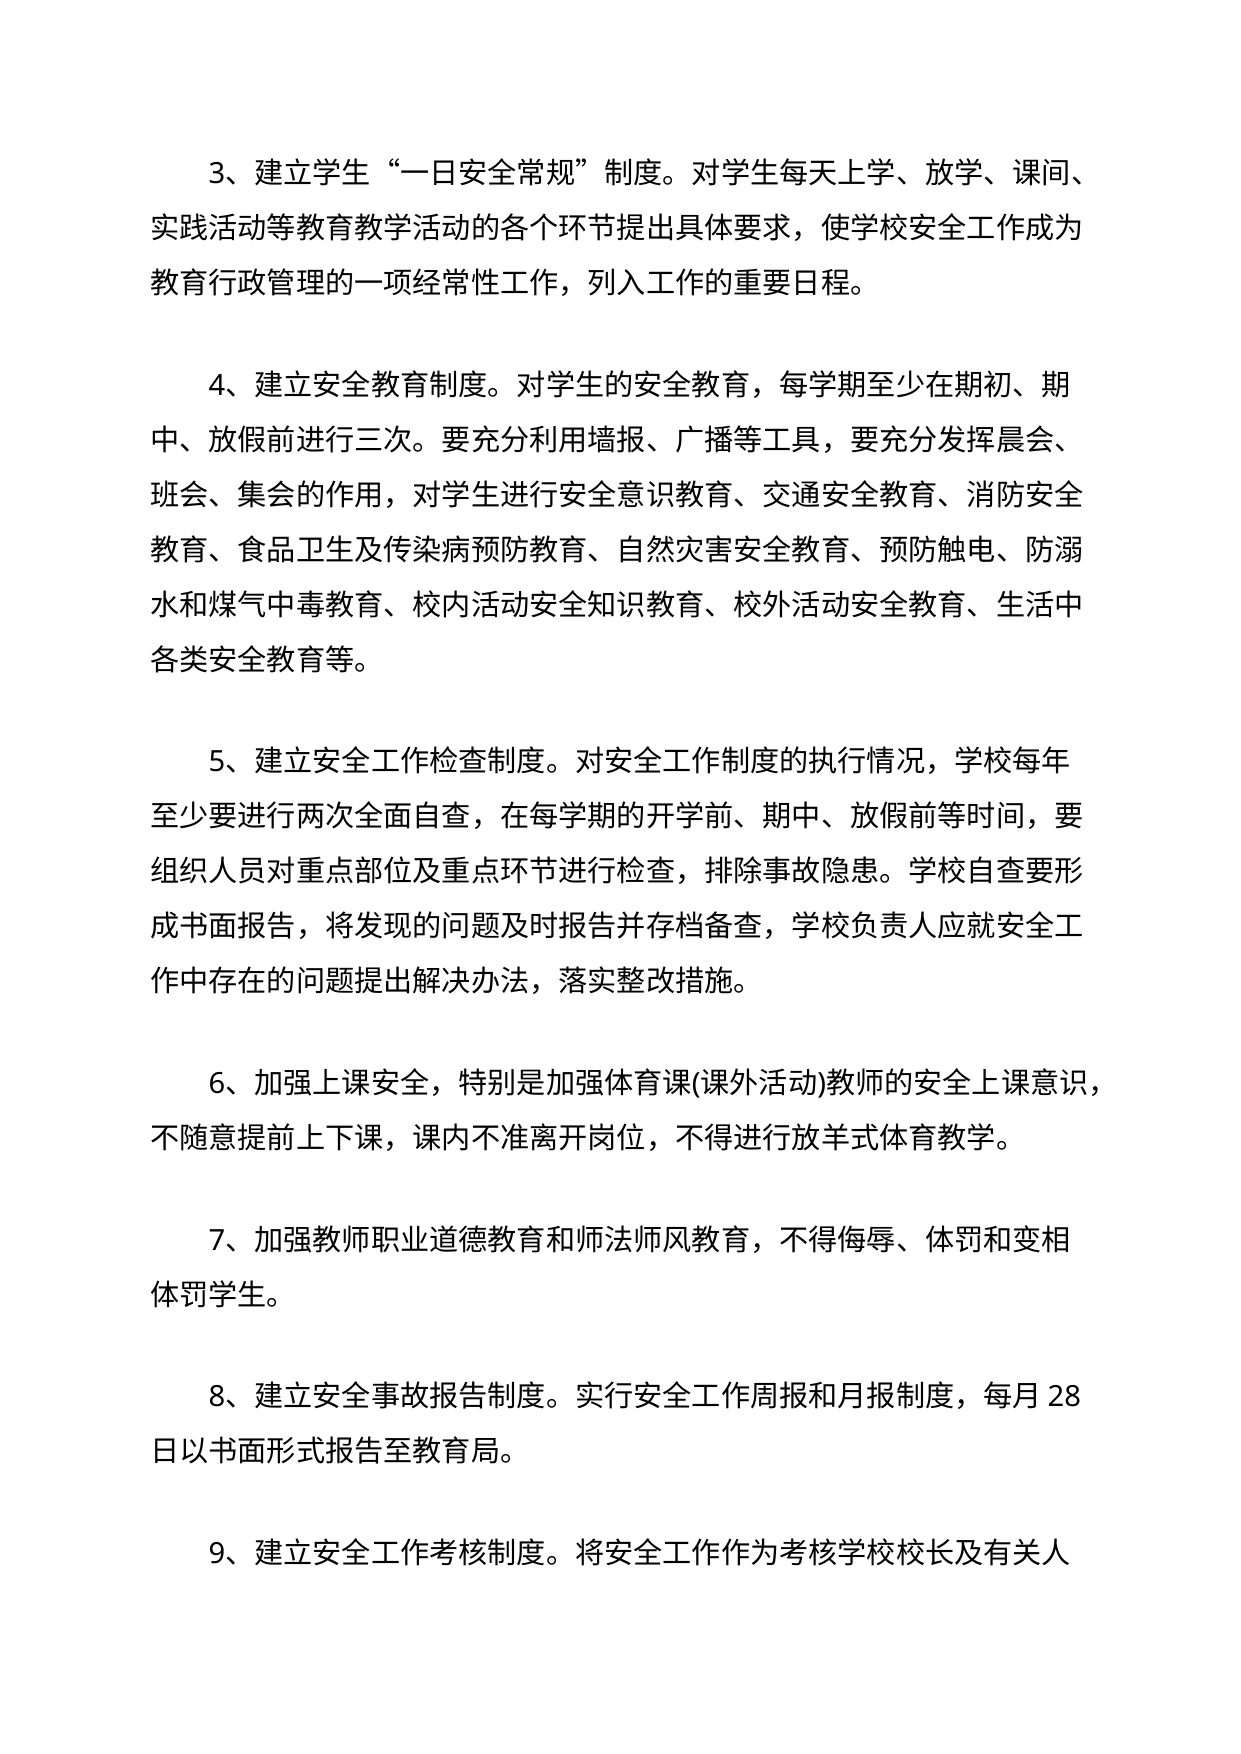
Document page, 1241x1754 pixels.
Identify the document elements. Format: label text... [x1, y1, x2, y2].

text 3、建立学生“一日安全常规”制度。对学生每天上学、放学、课间、实践活动等教育教学活动的各个环节提出具体要求，使学校安全工作成为教育行政管理的一项经常性工作，列入工作的重要日程。 [150, 150, 1090, 302]
text 4、建立安全教育制度。对学生的安全教育，每学期至少在期初、期中、放假前进行三次。要充分利用墙报、广播等工具，要充分发挥晨会、班会、集会的作用，对学生进行安全意识教育、交通安全教育、消防安全教育、食品卫生及传染病预防教育、自然灾害安全教育、预防触电、防溺水和煤气中毒教育、校内活动安全知识教育、校外活动安全教育、生活中各类安全教育等。 [150, 362, 1090, 678]
text 8、建立安全事故报告制度。实行安全工作周报和月报制度，每月28日以书面形式报告至教育局。 [150, 1373, 1090, 1470]
text 7、加强教师职业道德教育和师法师风教育，不得侮辱、体罚和变相体罚学生。 [150, 1216, 1090, 1313]
text 6、加强上课安全，特别是加强体育课(课外活动)教师的安全上课意识，不随意提前上下课，课内不准离开岗位，不得进行放羊式体育教学。 [150, 1059, 1090, 1157]
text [150, 1530, 1090, 1572]
text 5、建立安全工作检查制度。对安全工作制度的执行情况，学校每年至少要进行两次全面自查，在每学期的开学前、期中、放假前等时间，要组织人员对重点部位及重点环节进行检查，排除事故隐患。学校自查要形成书面报告，将发现的问题及时报告并存档备查，学校负责人应就安全工作中存在的问题提出解决办法，落实整改措施。 [150, 738, 1090, 1000]
